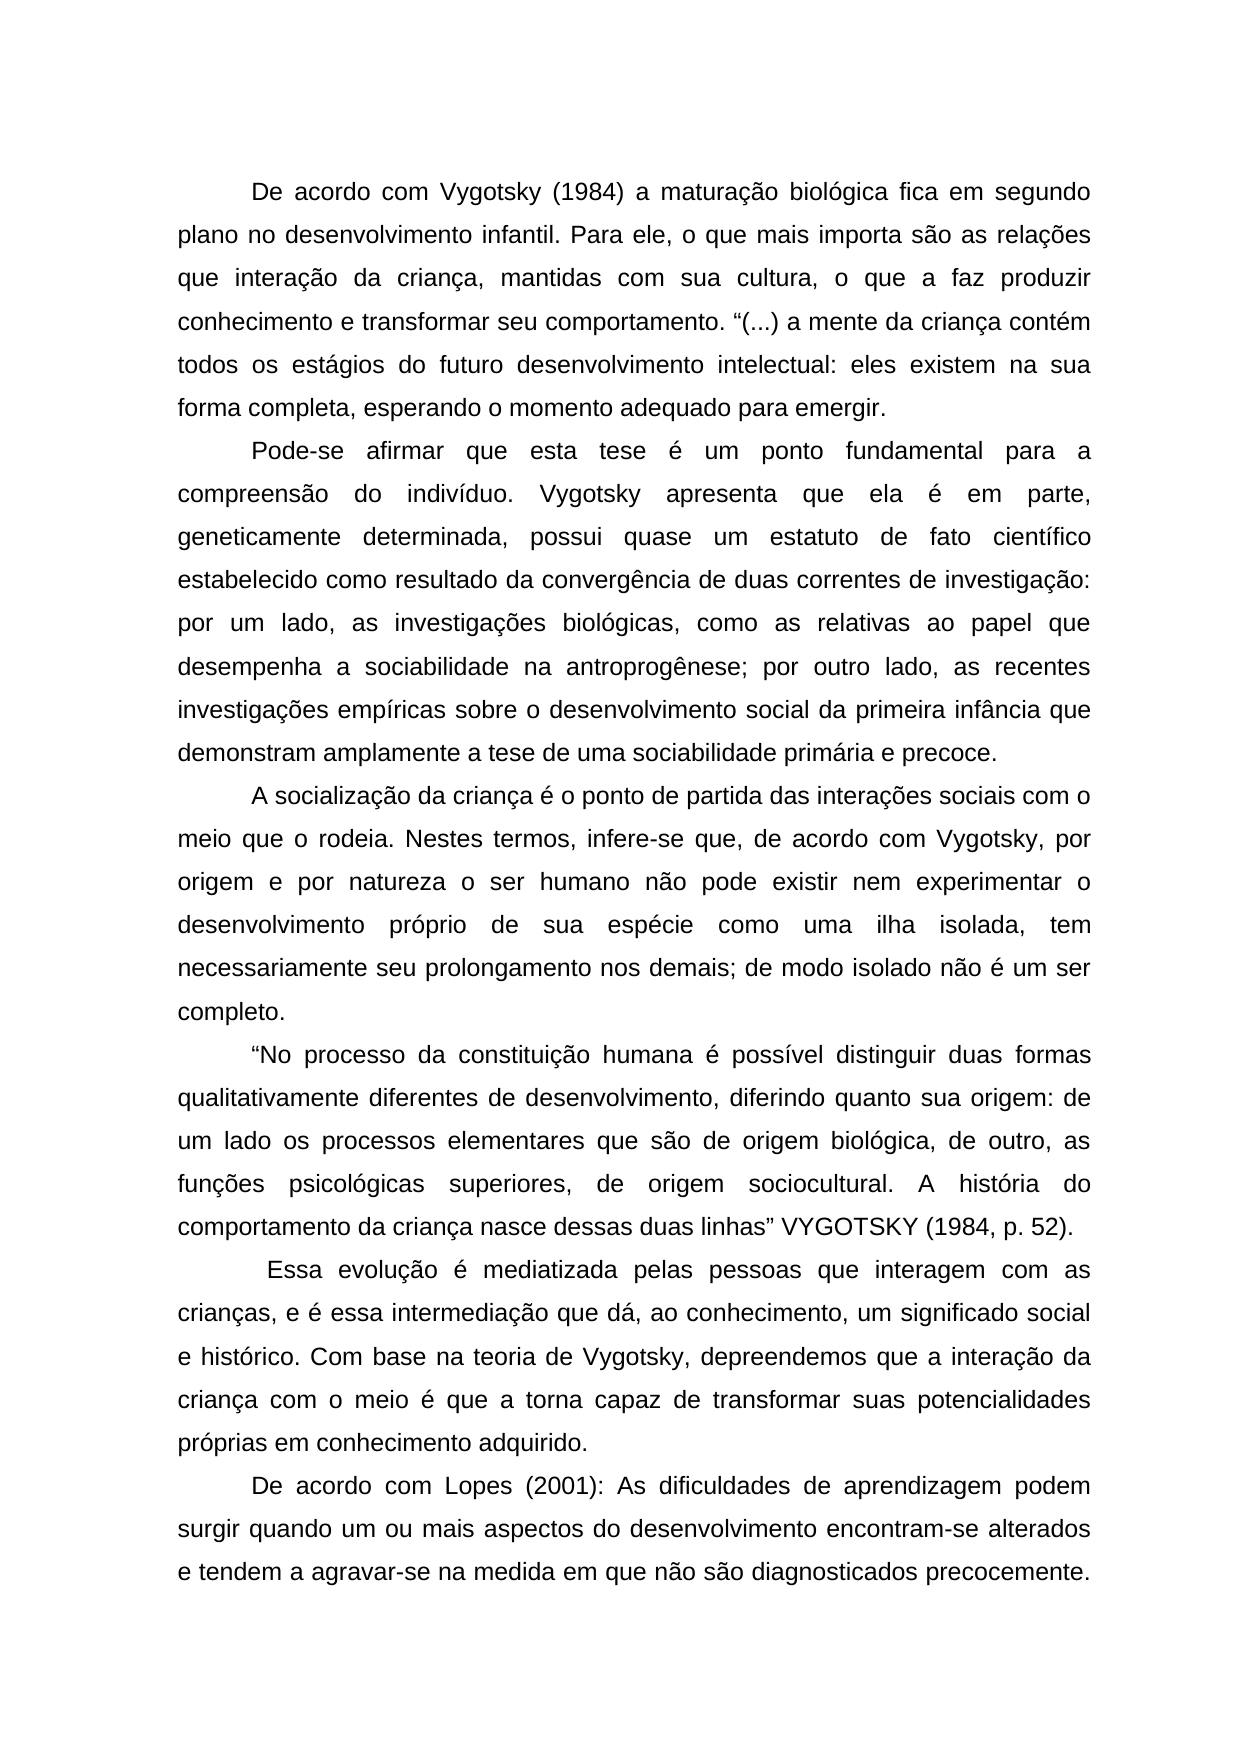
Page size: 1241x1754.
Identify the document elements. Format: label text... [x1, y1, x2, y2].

text Pode-se afirmar que esta tese é um ponto fundamental para a compreensão do indivíduo. Vygotsky apresenta que ela é em parte, geneticamente determinada, possui quase um estatuto de fato científico estabelecido como resultado da convergência de duas correntes de investigação: por um lado, as investigações biológicas, como as relativas ao papel que desempenha a sociabilidade na antroprogênese; por outro lado, as recentes investigações empíricas sobre o desenvolvimento social da primeira infância que demonstram amplamente a tese de uma sociabilidade primária e precoce. [177, 436, 1092, 767]
text “No processo da constituição humana é possível distinguir duas formas qualitativamente diferentes de desenvolvimento, diferindo quanto sua origem: de um lado os processos elementares que são de origem biológica, de outro, as funções psicológicas superiores, de origem sociocultural. A história do comportamento da criança nasce dessas duas linhas” VYGOTSKY (1984, p. 52). [177, 1040, 1092, 1241]
text A socialização da criança é o ponto de partida das interações sociais com o meio que o rodeia. Nestes termos, infere-se que, de acordo com Vygotsky, por origem e por natureza o ser humano não pode existir nem experimentar o desenvolvimento próprio de sua espécie como uma ilha isolada, tem necessariamente seu prolongamento nos demais; de modo isolado não é um ser completo. [177, 781, 1092, 1025]
text Essa evolução é mediatizada pelas pessoas que interagem com as crianças, e é essa intermediação que dá, ao conhecimento, um significado social e histórico. Com base na teoria de Vygotsky, depreendemos que a interação da criança com o meio é que a torna capaz de transformar suas potencialidades próprias em conhecimento adquirido. [177, 1255, 1092, 1457]
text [177, 1471, 1092, 1586]
text De acordo com Vygotsky (1984) a maturação biológica fica em segundo plano no desenvolvimento infantil. Para ele, o que mais importa são as relações que interação da criança, mantidas com sua cultura, o que a faz produzir conhecimento e transformar seu comportamento. “(...) a mente da criança contém todos os estágios do futuro desenvolvimento intelectual: eles existem na sua forma completa, esperando o momento adequado para emergir. [177, 177, 1092, 422]
